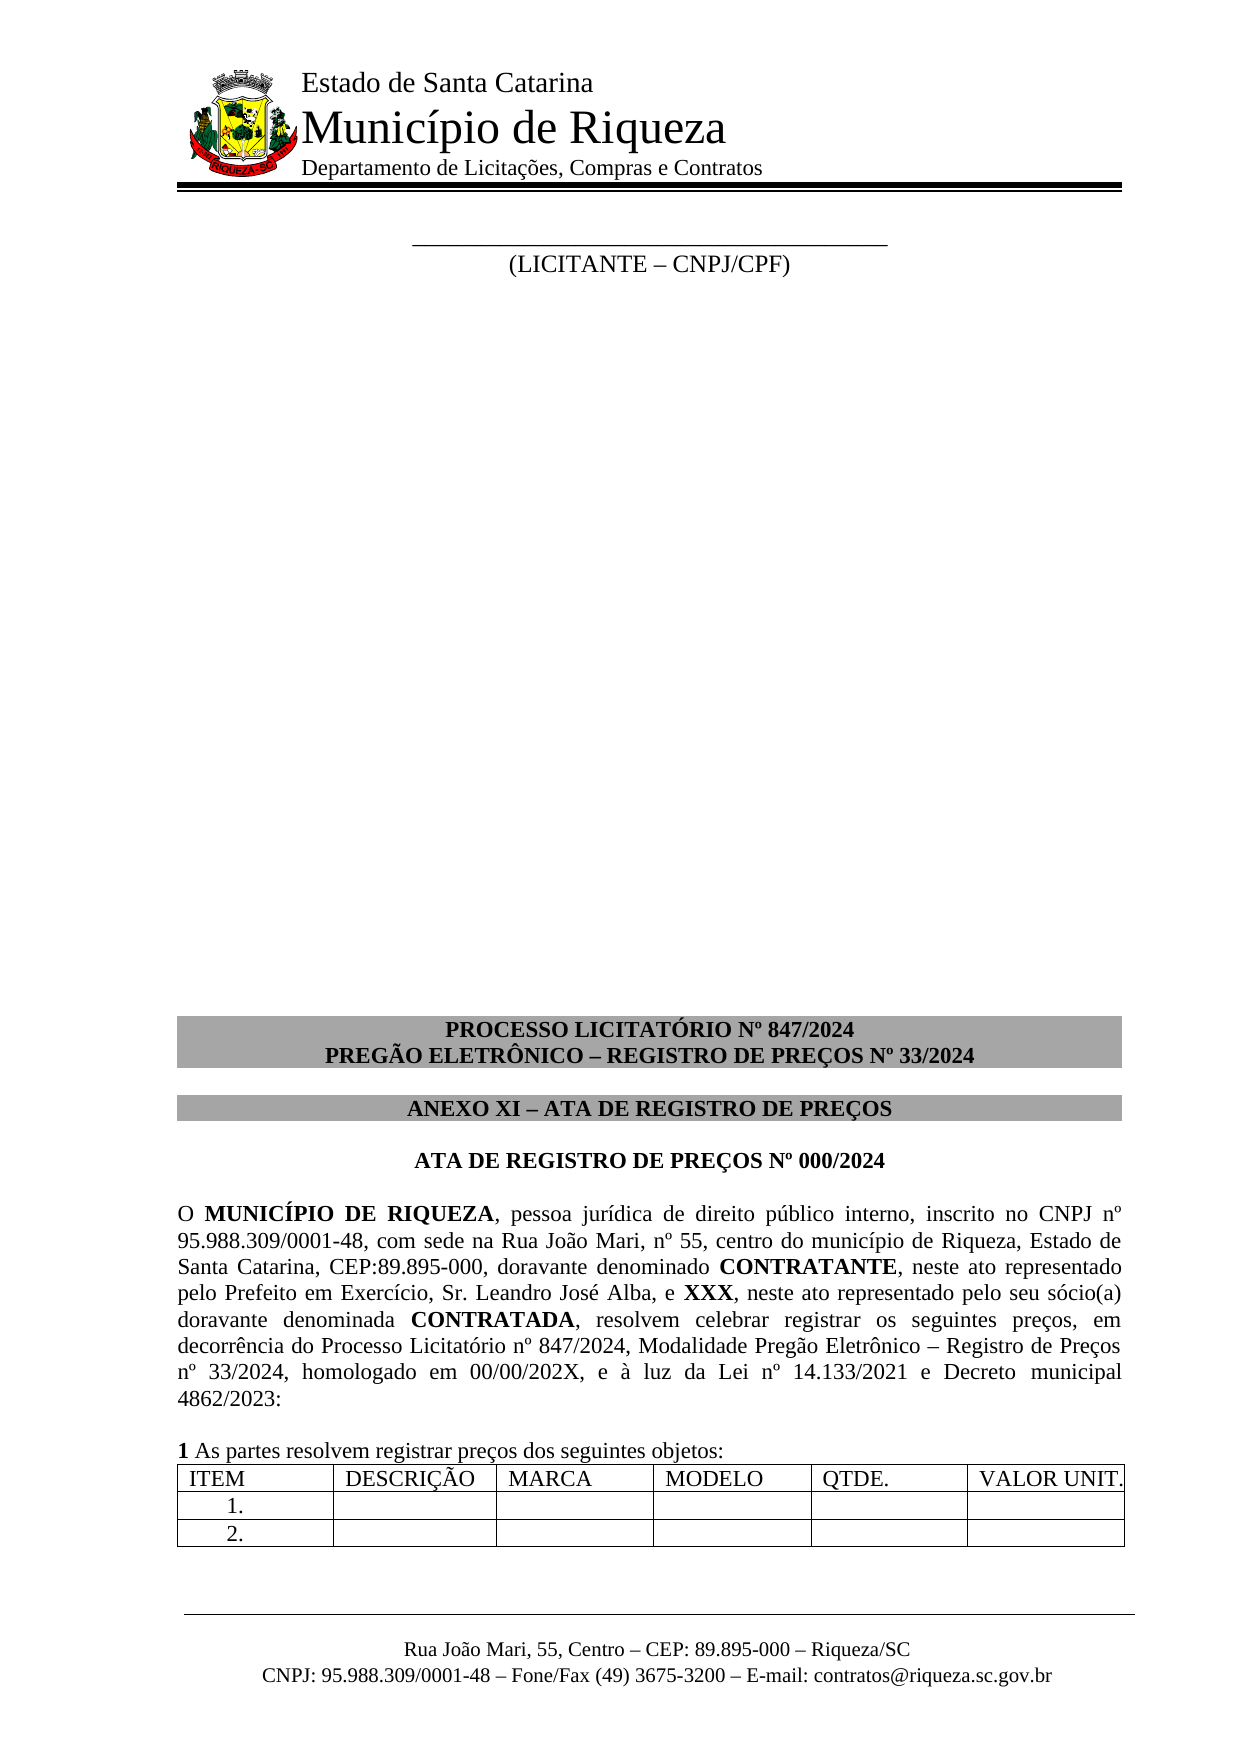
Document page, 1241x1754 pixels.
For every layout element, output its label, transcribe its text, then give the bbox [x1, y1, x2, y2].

text O MUNICÍPIO DE RIQUEZA, pessoa jurídica de direito público interno, inscrito no CNPJ nº 95.988.309/0001-48, com sede na Rua João Mari, nº 55, centro do município de Riqueza, Estado de Santa Catarina, CEP:89.895-000, doravante denominado CONTRATANTE, neste ato representado pelo Prefeito em Exercício, Sr. Leandro José Alba, e XXX, neste ato representado pelo seu sócio(a) doravante denominada CONTRATADA, resolvem celebrar registrar os seguintes preços, em decorrência do Processo Licitatório nº 847/2024, Modalidade Pregão Eletrônico – Registro de Preços nº 33/2024, homologado em 00/00/202X, e à luz da Lei nº 14.133/2021 e Decreto municipal 4862/2023: [177, 1200, 1122, 1411]
text PROCESSO LICITATÓRIO Nº 847/2024 [177, 1016, 1122, 1042]
table_cell [178, 1520, 333, 1546]
table_header ITEM [178, 1465, 333, 1491]
table_cell [812, 1520, 967, 1546]
table_header MODELO [654, 1465, 811, 1491]
table_header VALOR UNIT. [968, 1465, 1124, 1491]
subtitle ANEXO XI – ATA DE REGISTRO DE PREÇOS [177, 1095, 1122, 1121]
table_cell [812, 1492, 967, 1519]
table_cell [497, 1520, 653, 1546]
text ______________________________________ [177, 220, 1122, 249]
table_cell [497, 1492, 653, 1519]
table_header QTDE. [812, 1465, 967, 1491]
text PREGÃO ELETRÔNICO – REGISTRO DE PREÇOS Nº 33/2024 [177, 1042, 1122, 1068]
table_header MARCA [497, 1465, 653, 1491]
table_header DESCRIÇÃO [334, 1465, 496, 1491]
table_cell [654, 1492, 811, 1519]
table_cell [968, 1492, 1124, 1519]
table_cell [334, 1492, 496, 1519]
table_cell [654, 1520, 811, 1546]
table_cell [178, 1492, 333, 1519]
text 1 As partes resolvem registrar preços dos seguintes objetos: [177, 1437, 1122, 1464]
text (LICITANTE – CNPJ/CPF) [177, 249, 1122, 278]
table_cell [968, 1520, 1124, 1546]
table_cell [334, 1520, 496, 1546]
text ATA DE REGISTRO DE PREÇOS Nº 000/2024 [177, 1148, 1122, 1174]
